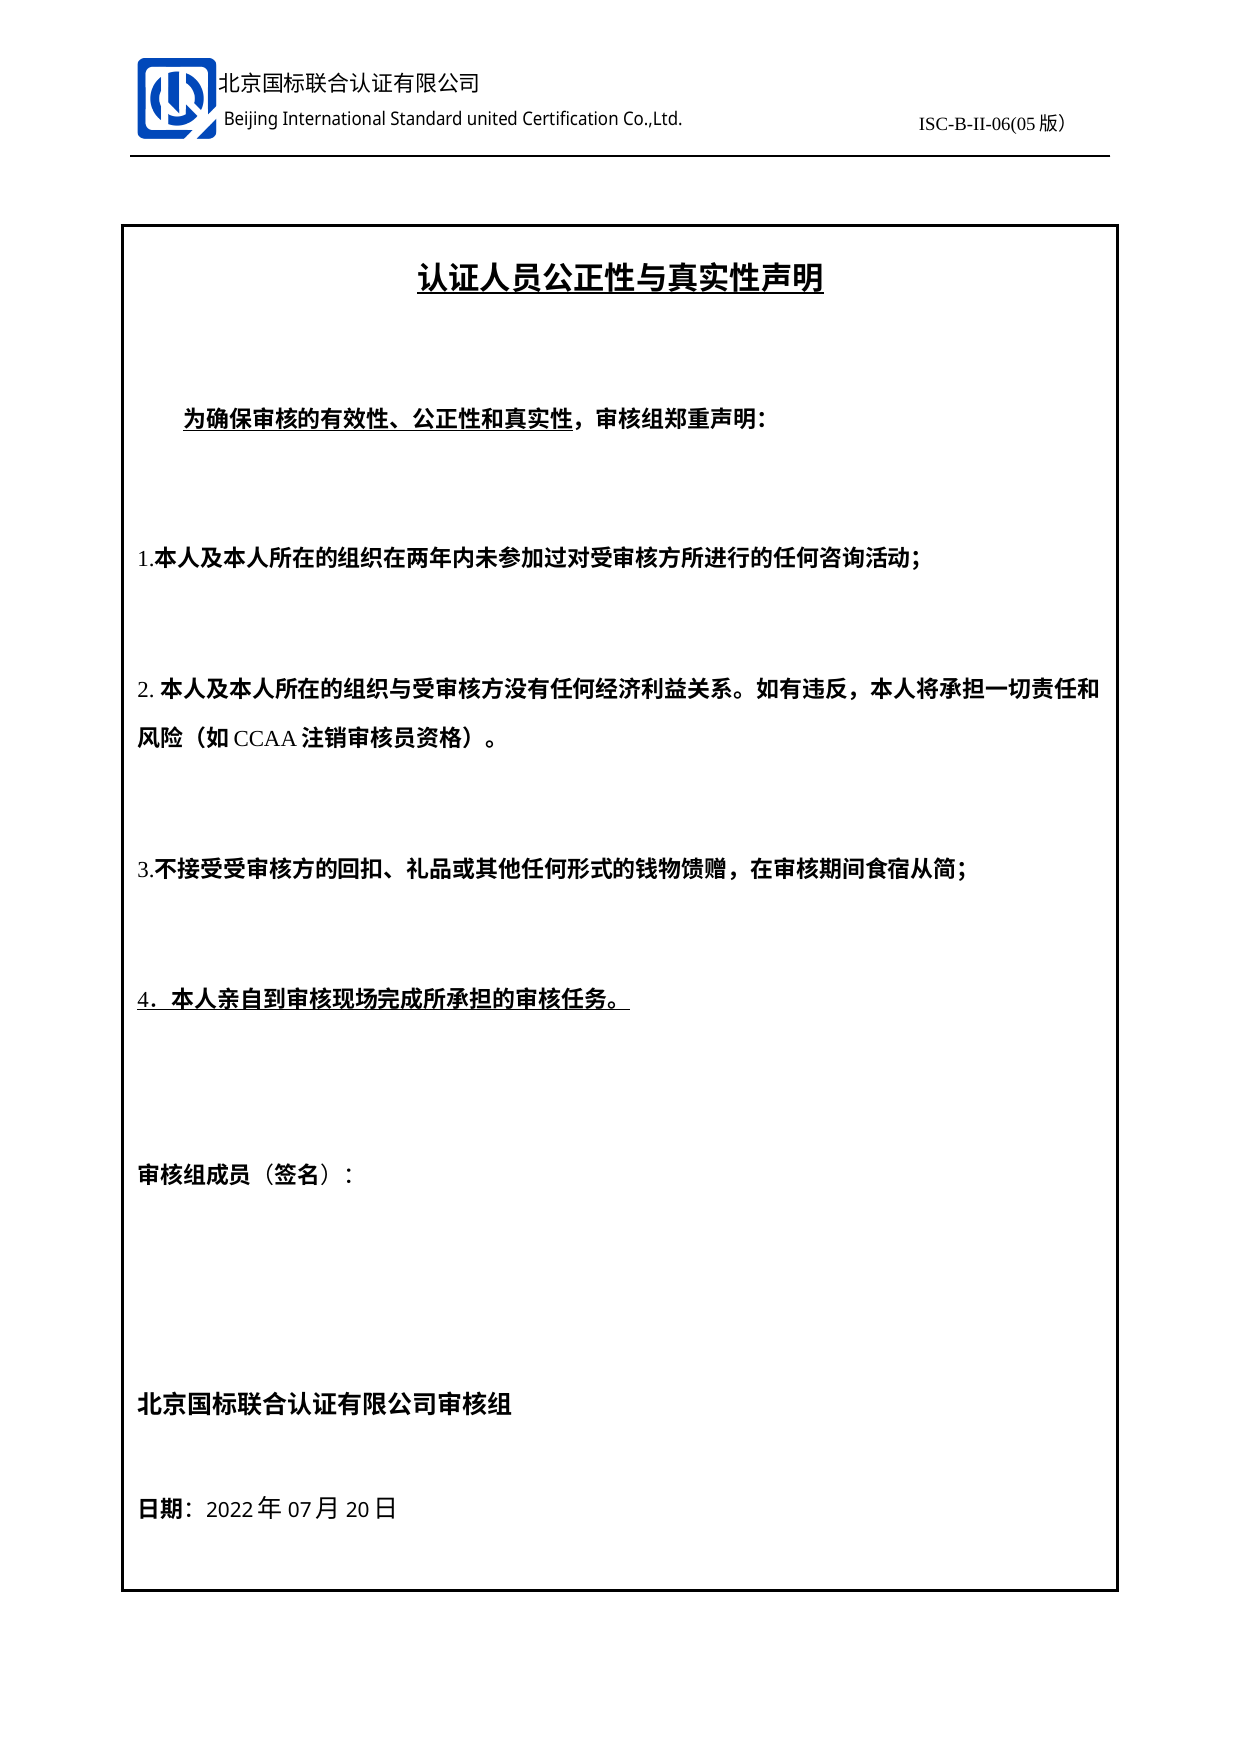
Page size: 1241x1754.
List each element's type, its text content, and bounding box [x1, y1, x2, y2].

table_header 认证人员公正性与真实性声明 为确保审核的有效性、公正性和真实性，审核组郑重声明： 1.本人及本人所在的组织在两年内未参加过对受审核方所进行的任何咨询活动； 2. 本人及本人所在的组织与受审核方没有任何经济利益关系。如有违反，本人将承担一切责任和风险（如CCAA注销审核员资格）。 3.不接受受审核方的回扣、礼品或其他任何形式的钱物馈赠，在审核期间食宿从简； 4．本人亲自到审核现场完成所承担的审核任务。 审核组成员（签名）： 北京国标联合认证有限公司审核组 日期：2022年07月20日 [124, 227, 1116, 1589]
picture [137, 58, 217, 139]
